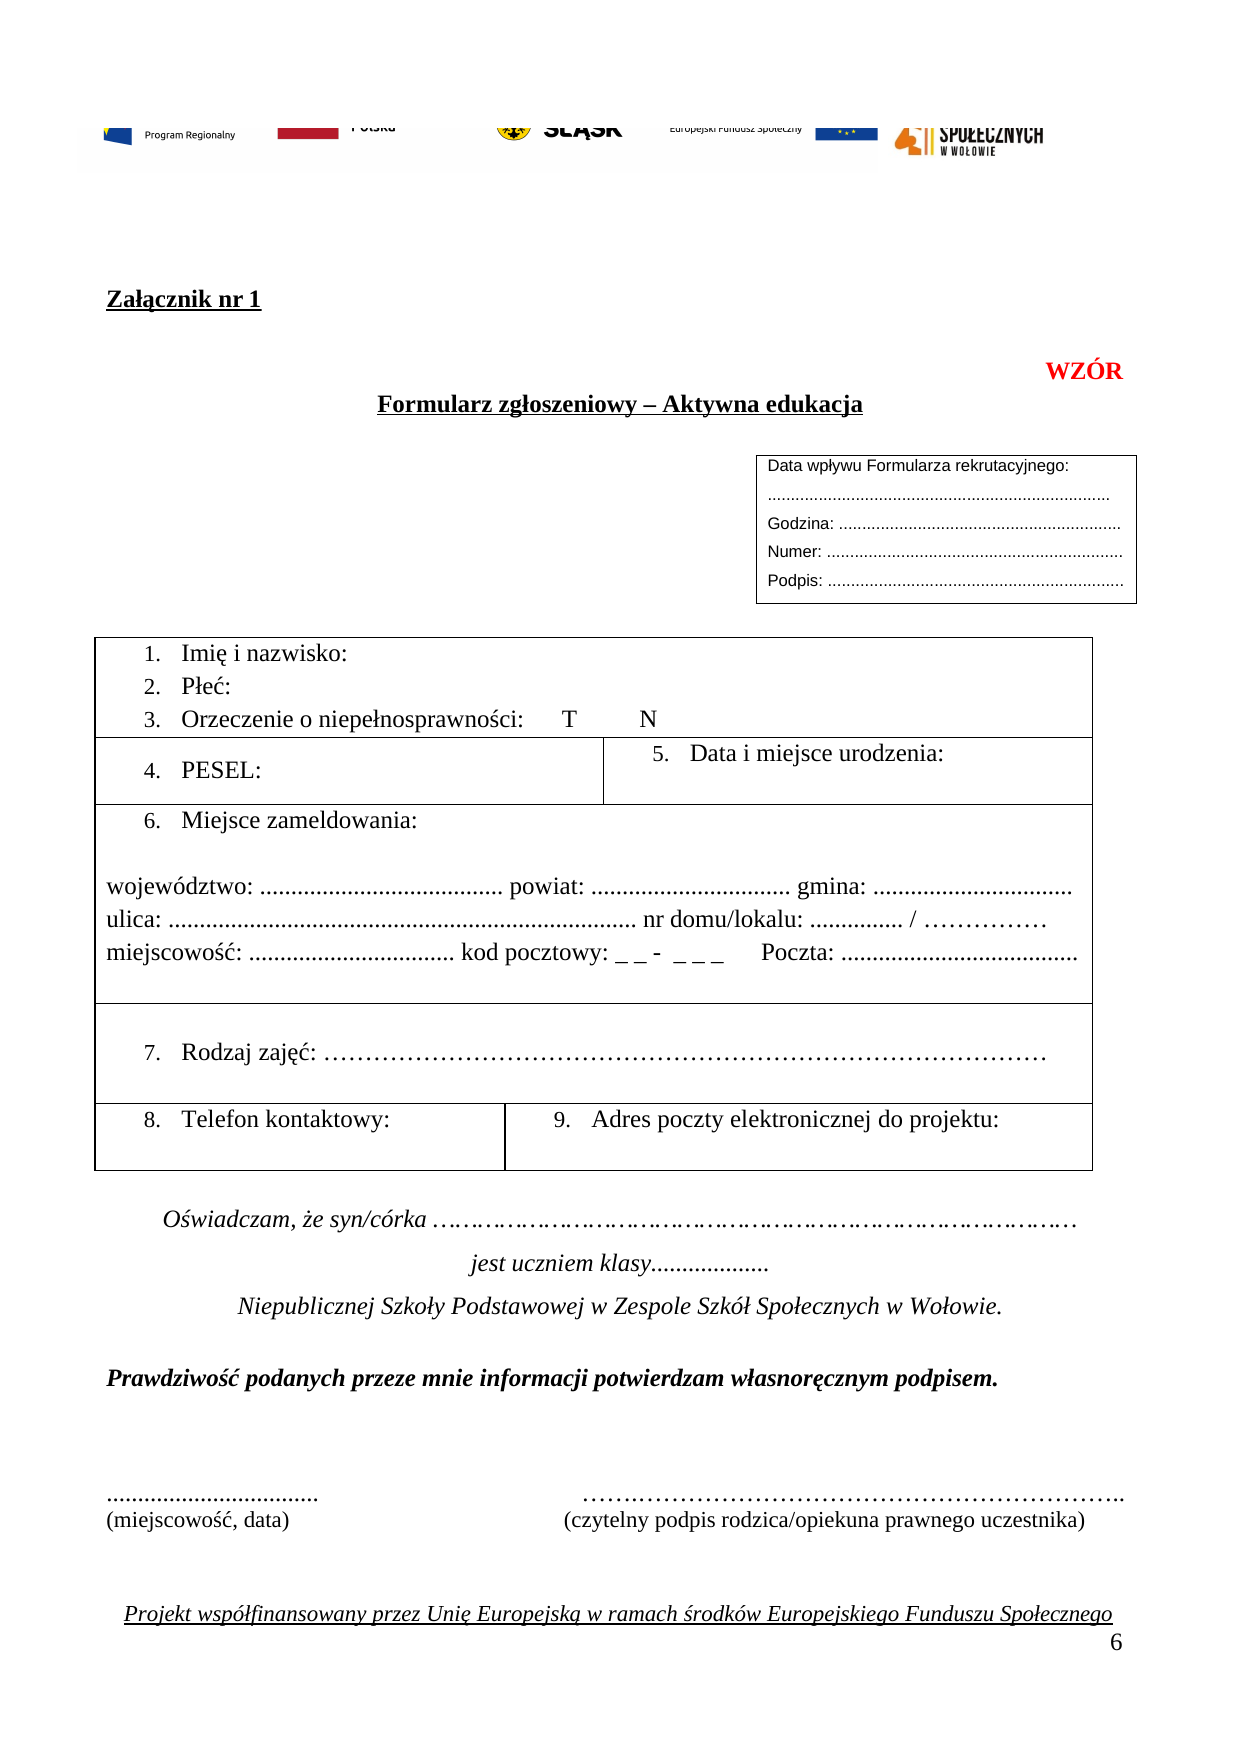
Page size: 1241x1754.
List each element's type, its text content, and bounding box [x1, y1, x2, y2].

table_cell Miejsce zameldowania: województwo: ....................................... powiat: ................................ gmina: ................................ ulica: ........................................................................... nr domu/lokalu: ............... / …………… miejscowość: ................................. kod pocztowy: _ _ - _ _ _ Poczta: ...................................... [96, 805, 1092, 1003]
table_cell Telefon kontaktowy: [96, 1104, 504, 1170]
text Niepublicznej Szkoły Podstawowej w Zespole Szkół Społecznych w Wołowie. [106, 1291, 1134, 1319]
text Prawdziwość podanych przeze mnie informacji potwierdzam własnoręcznym podpisem. [106, 1363, 1134, 1391]
text Załącznik nr 1 [106, 284, 1134, 313]
text .................................. …….………………………………………………….. [106, 1478, 1134, 1506]
subtitle WZÓR [106, 356, 1123, 384]
text Oświadczam, że syn/córka …………………………………………………………………………… [106, 1204, 1134, 1233]
text jest uczniem klasy................... [106, 1248, 1134, 1276]
table_cell Rodzaj zajęć: …………………………………………………………………………… [96, 1004, 1092, 1103]
table_cell Adres poczty elektronicznej do projektu: [506, 1104, 1092, 1170]
table_header Imię i nazwisko: Płeć: Orzeczenie o niepełnosprawności: T N [96, 638, 1092, 737]
picture [76, 128, 878, 173]
picture [888, 128, 1053, 173]
table_cell PESEL: [96, 738, 603, 804]
text (miejscowość, data) (czytelny podpis rodzica/opiekuna prawnego uczestnika) [106, 1506, 1134, 1533]
table_cell Data i miejsce urodzenia: [604, 738, 1092, 804]
table_header Data wpływu Formularza rekrutacyjnego: .......................................................................... Godzina: ............................................................. Numer: ................................................................ Podpis: ................................................................ [757, 456, 1136, 603]
text Formularz zgłoszeniowy – Aktywna edukacja [106, 389, 1134, 418]
